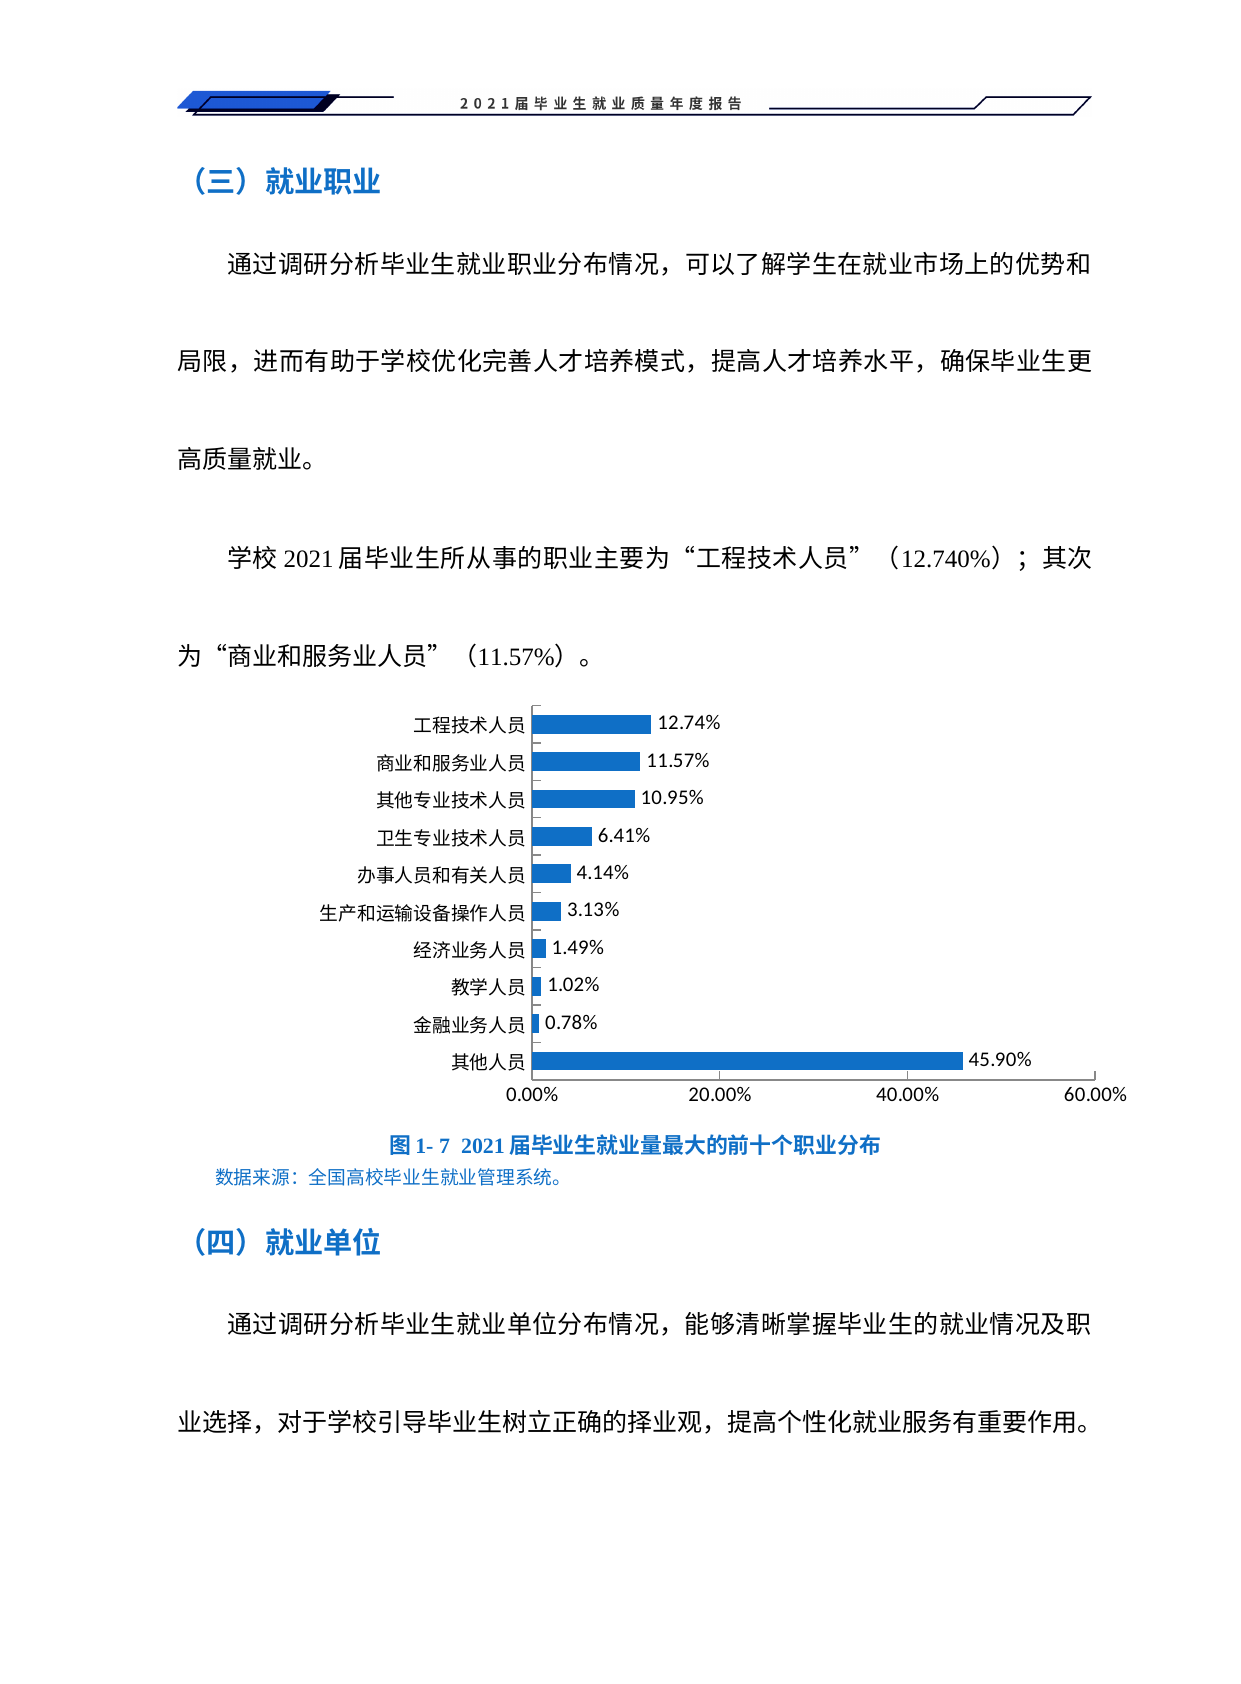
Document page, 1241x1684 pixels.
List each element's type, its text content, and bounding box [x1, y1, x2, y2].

text 通过调研分析毕业生就业职业分布情况，可以了解学生在就业市场上的优势和局限，进而有助于学校优化完善人才培养模式，提高人才培养水平，确保毕业生更高质量就业。 [177, 230, 1092, 490]
picture [177, 88, 1093, 117]
text 图1- 7 2021届毕业生就业量最大的前十个职业分布 [177, 1127, 1092, 1160]
text 学校2021届毕业生所从事的职业主要为“工程技术人员”（12.740%）；其次为“商业和服务业人员”（11.57%）。 [177, 524, 1092, 687]
text 数据来源：全国高校毕业生就业管理系统。 [177, 1160, 1092, 1192]
text （三）就业职业 [177, 148, 1092, 213]
text 通过调研分析毕业生就业单位分布情况，能够清晰掌握毕业生的就业情况及职业选择，对于学校引导毕业生树立正确的择业观，提高个性化就业服务有重要作用。 [177, 1290, 1092, 1453]
text （四）就业单位 [177, 1208, 1092, 1273]
